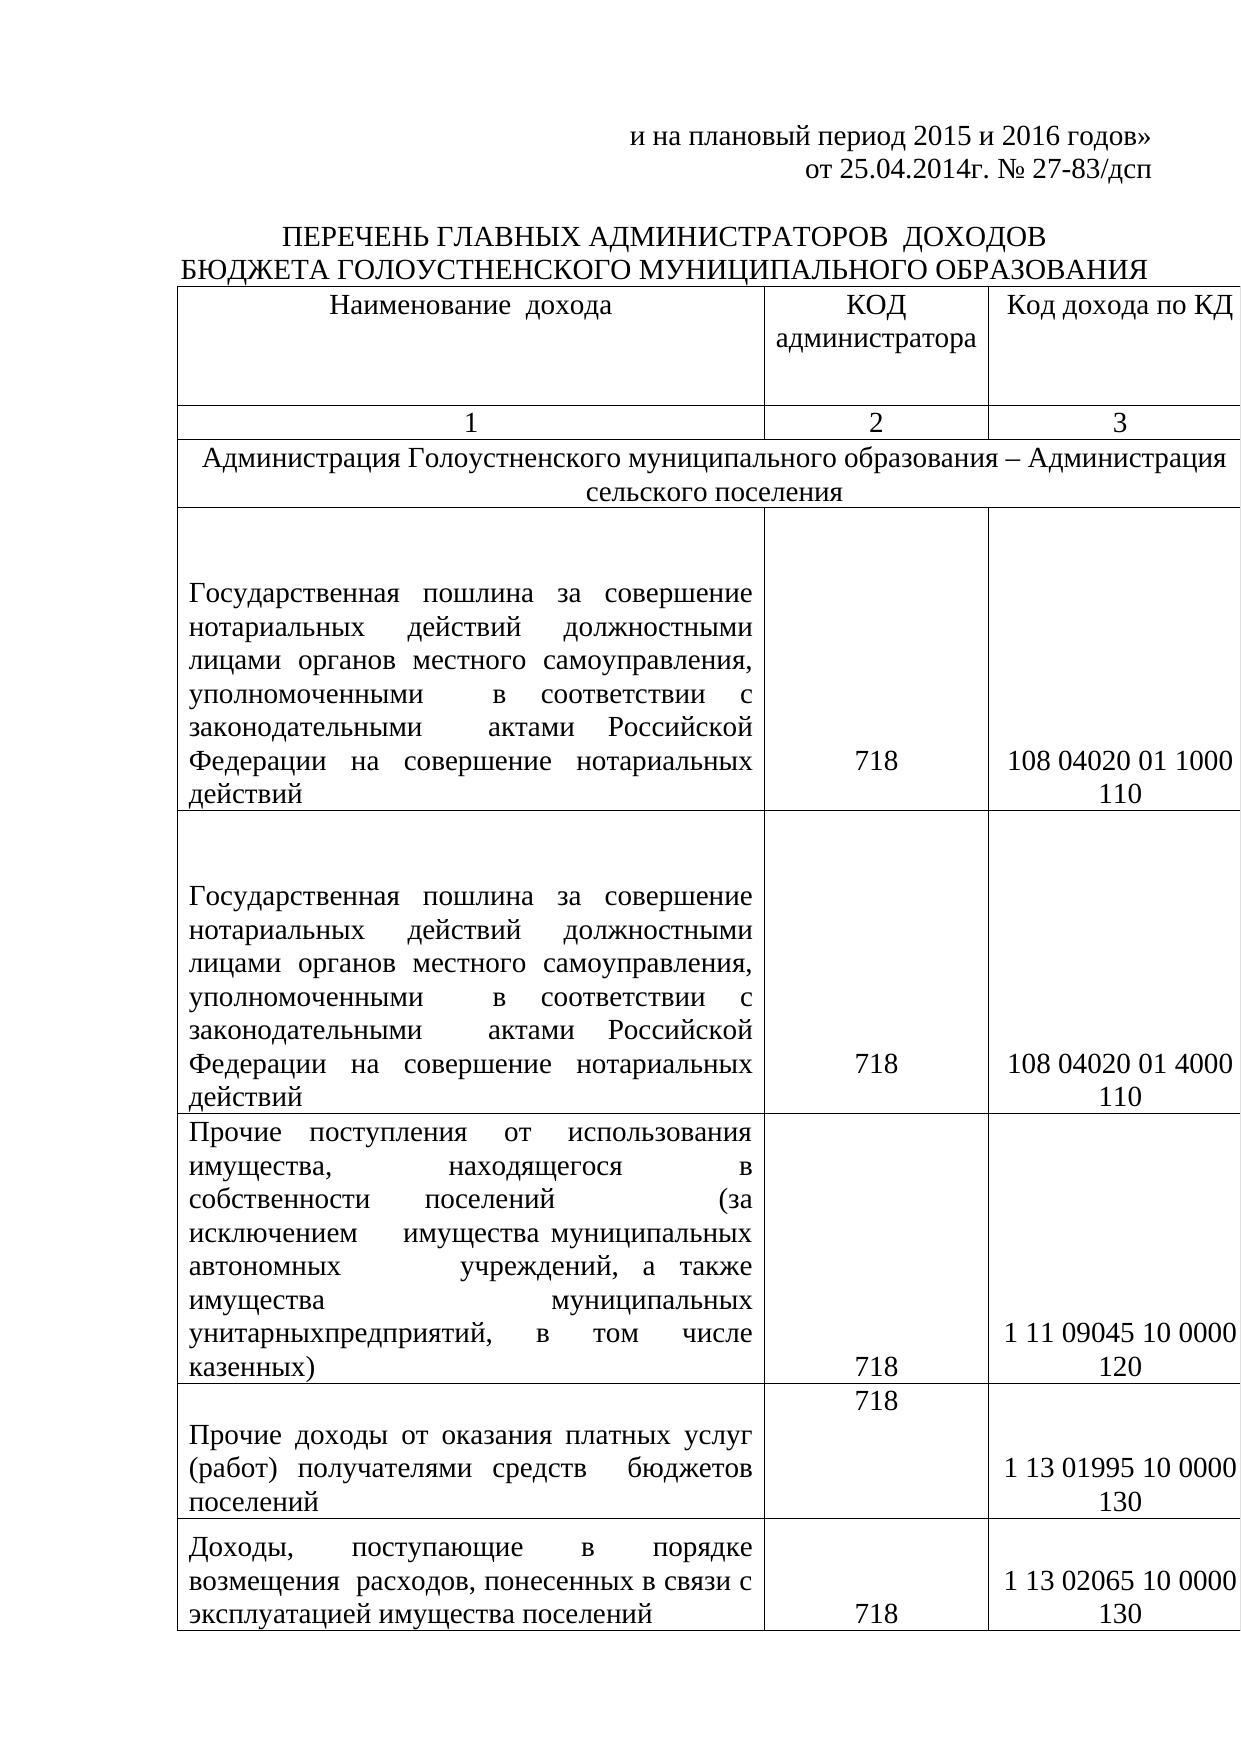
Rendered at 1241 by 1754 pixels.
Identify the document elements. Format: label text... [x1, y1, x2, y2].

table_cell 1 13 02065 10 0000 130 [989, 1519, 1240, 1630]
table_cell 718 [765, 811, 988, 1113]
table_cell 108 04020 01 1000 110 [989, 508, 1240, 810]
table_cell 718 [765, 1519, 988, 1630]
table_cell Прочие доходы от оказания платных услуг (работ) получателями средств бюджетов поселений [178, 1384, 764, 1518]
table_cell Государственная пошлина за совершение нотариальных действий должностными лицами органов местного самоуправления, уполномоченными в соответствии с законодательными актами Российской Федерации на совершение нотариальных действий [178, 811, 764, 1113]
table_cell 718 [765, 508, 988, 810]
table_cell 1 11 09045 10 0000 120 [989, 1114, 1240, 1382]
table_cell 1 [178, 406, 764, 439]
table_cell Доходы, поступающие в порядке возмещения расходов, понесенных в связи с эксплуатацией имущества поселений [178, 1519, 764, 1630]
table_cell 108 04020 01 4000 110 [989, 811, 1240, 1113]
table_cell 3 [989, 406, 1240, 439]
table_cell Администрация Голоустненского муниципального образования – Администрация сельского поселения [178, 440, 1240, 507]
table_cell Прочие поступления от использования имущества, находящегося в собственности поселений (за исключением имущества муниципальных автономных учреждений, а также имущества муниципальных унитарныхпредприятий, в том числе казенных) [178, 1114, 764, 1382]
text ПЕРЕЧЕНЬ ГЛАВНЫХ АДМИНИСТРАТОРОВ ДОХОДОВ [177, 219, 1152, 252]
table_cell Государственная пошлина за совершение нотариальных действий должностными лицами органов местного самоуправления, уполномоченными в соответствии с законодательными актами Российской Федерации на совершение нотариальных действий [178, 508, 764, 810]
table_cell 1 13 01995 10 0000 130 [989, 1384, 1240, 1518]
table_cell 718 [765, 1384, 988, 1518]
text БЮДЖЕТА ГОЛОУСТНЕНСКОГО МУНИЦИПАЛЬНОГО ОБРАЗОВАНИЯ [177, 252, 1152, 286]
text от 25.04.2014г. № 27-83/дсп [177, 152, 1152, 185]
table_header Наименование дохода [178, 287, 764, 404]
table_header Код дохода по КД [989, 287, 1240, 404]
table_header КОД администратора [765, 287, 988, 404]
text и на плановый период 2015 и 2016 годов» [177, 118, 1152, 152]
table_cell 2 [765, 406, 988, 439]
table_cell 718 [765, 1114, 988, 1382]
